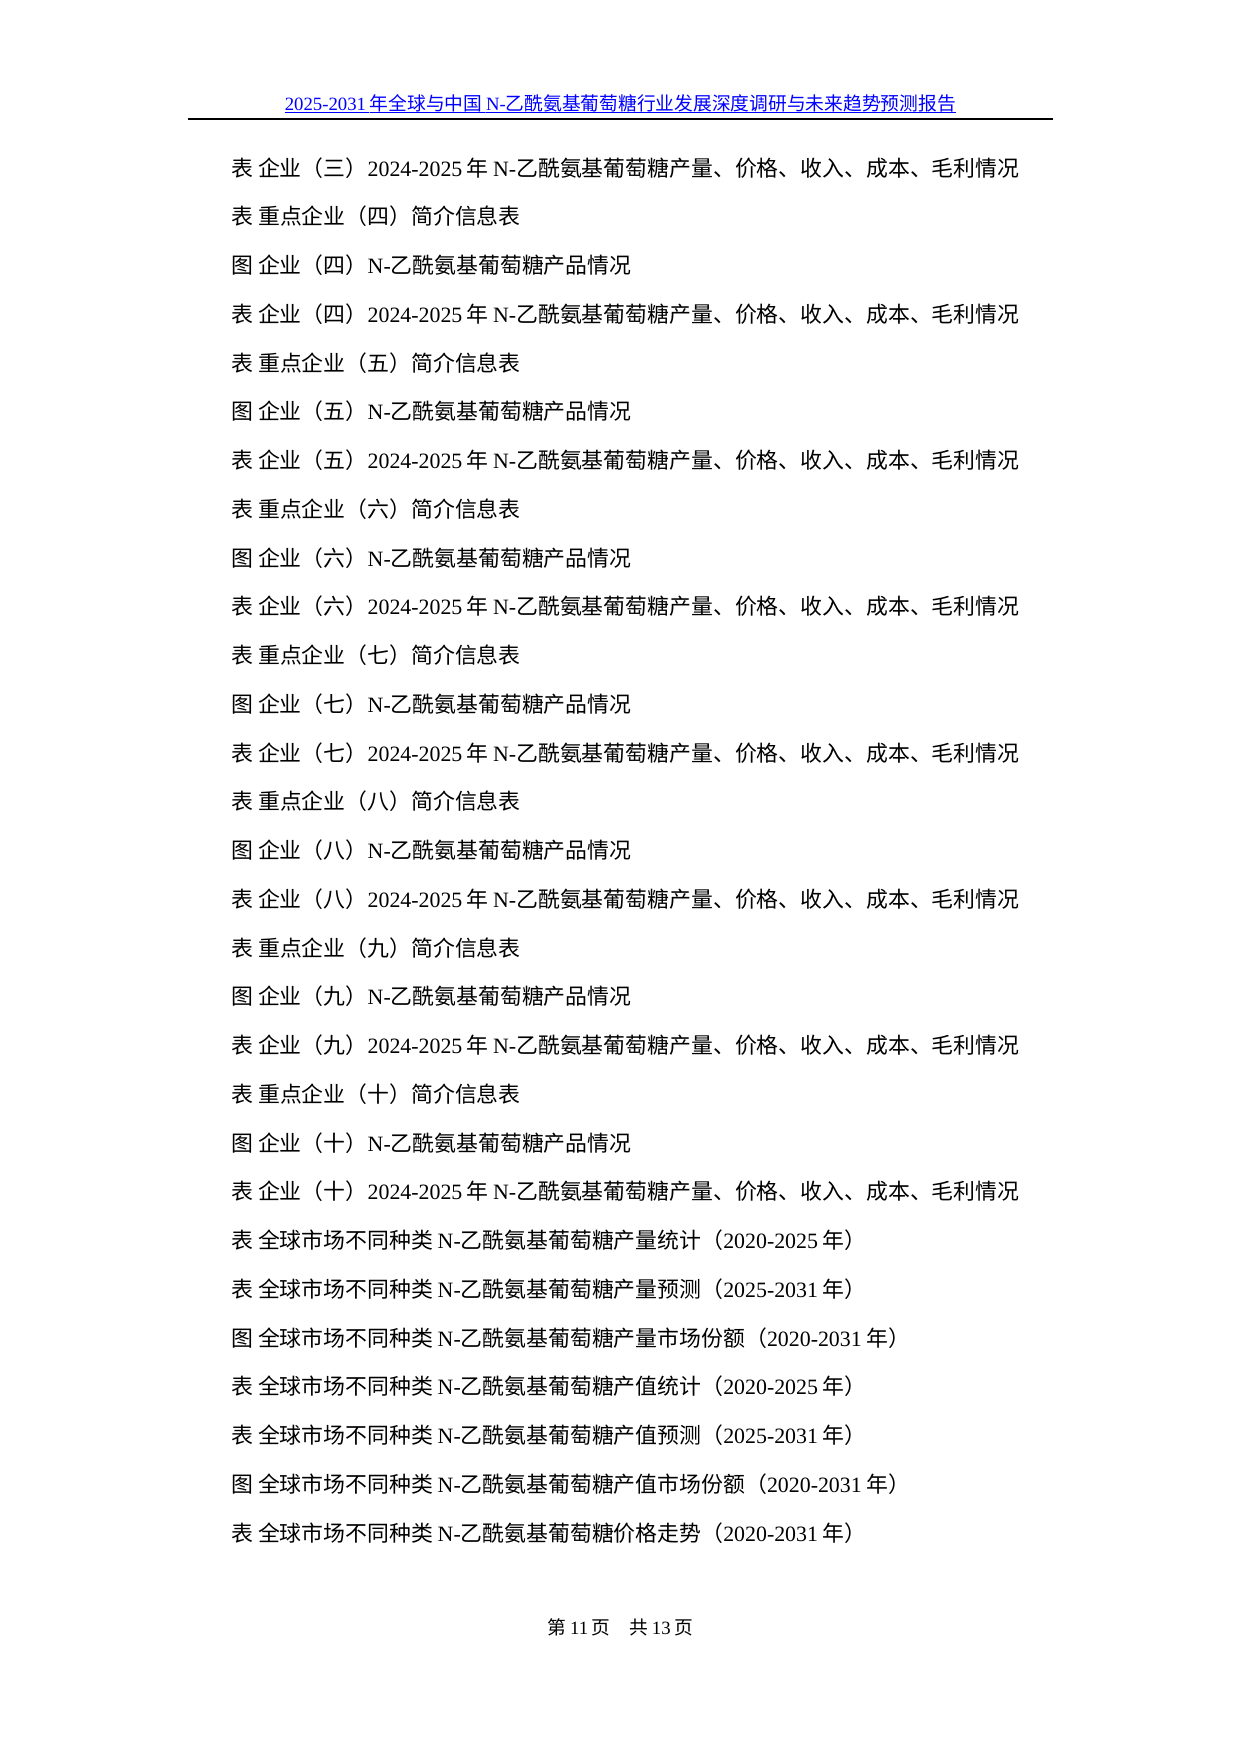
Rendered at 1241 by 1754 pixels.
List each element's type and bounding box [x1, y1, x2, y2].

text [187, 150, 1053, 1548]
